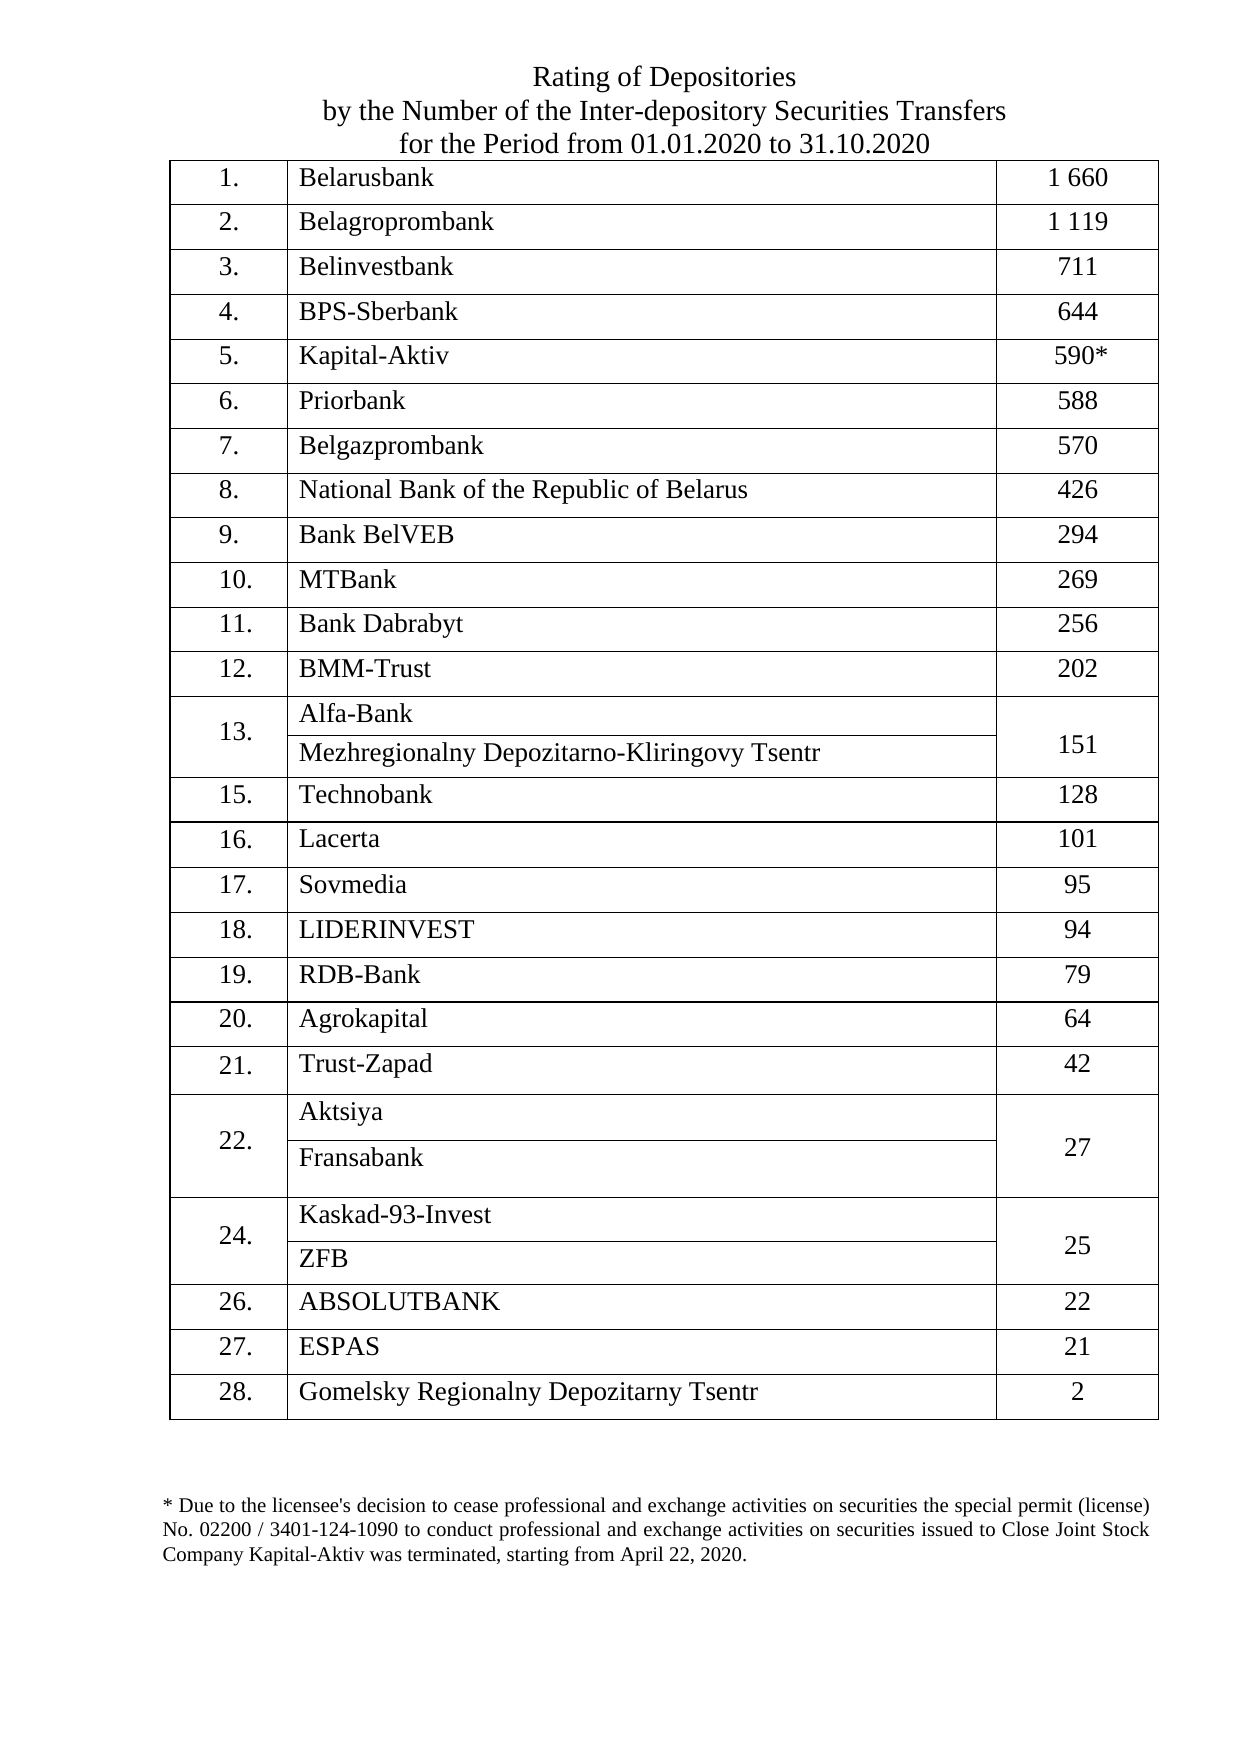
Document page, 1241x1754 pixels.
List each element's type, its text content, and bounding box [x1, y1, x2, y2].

table_cell [171, 474, 287, 517]
table_cell [171, 652, 287, 696]
table_header Belarusbank [288, 161, 996, 204]
table_cell 202 [997, 652, 1158, 696]
table_cell [171, 384, 287, 428]
table_cell [171, 697, 287, 777]
table_cell Belgazprombank [288, 429, 996, 472]
table_cell LIDERINVEST [288, 913, 996, 957]
table_cell 2 [997, 1375, 1158, 1419]
table_cell [171, 778, 287, 821]
table_cell Trust-Zapad [288, 1047, 996, 1094]
table_cell Mezhregionalny Depozitarno-Kliringovy Tsentr [288, 736, 996, 777]
table_cell 269 [997, 563, 1158, 607]
table_cell [171, 913, 287, 957]
table_cell 128 [997, 778, 1158, 821]
table_cell Agrokapital [288, 1003, 996, 1046]
table_cell 256 [997, 608, 1158, 651]
table_cell RDB-Bank [288, 958, 996, 1001]
table_cell ESPAS [288, 1330, 996, 1374]
table_cell [171, 563, 287, 607]
table_cell Belagroprombank [288, 205, 996, 249]
table_cell 570 [997, 429, 1158, 472]
text * Due to the licensee's decision to cease professional and exchange activities on securities the special permit (license) No. 02200 / 3401-124-1090 to conduct professional and exchange activities on securities issued to Close Joint Stock Company Kapital-Aktiv was terminated, starting from April 22, 2020. [162, 1493, 1152, 1566]
table_cell [171, 1198, 287, 1284]
table_cell [171, 1375, 287, 1419]
table_cell 151 [997, 697, 1158, 777]
table_cell Aktsiya [288, 1095, 996, 1139]
table_cell ZFB [288, 1242, 996, 1284]
table_cell 294 [997, 518, 1158, 562]
table_cell [171, 1003, 287, 1046]
table_cell National Bank of the Republic of Belarus [288, 474, 996, 517]
table_cell 22 [997, 1285, 1158, 1329]
table_cell [171, 1047, 287, 1094]
table_cell [171, 518, 287, 562]
table_cell [171, 295, 287, 338]
table_cell 79 [997, 958, 1158, 1001]
table_cell [171, 823, 287, 867]
table_cell 95 [997, 868, 1158, 912]
table_cell [171, 340, 287, 383]
table_cell 42 [997, 1047, 1158, 1094]
table_cell Belinvestbank [288, 250, 996, 294]
table_cell Bank Dabrabyt [288, 608, 996, 651]
table_cell [171, 205, 287, 249]
text by the Number of the Inter-depository Securities Transfers [177, 93, 1152, 126]
table_cell Lacerta [288, 823, 996, 867]
table_cell MTBank [288, 563, 996, 607]
table_cell 64 [997, 1003, 1158, 1046]
table_cell [171, 958, 287, 1001]
table_cell BPS-Sberbank [288, 295, 996, 338]
table_cell Bank BelVEB [288, 518, 996, 562]
table_cell Alfa-Bank [288, 697, 996, 735]
table_cell [171, 1095, 287, 1197]
table_cell Kaskad-93-Invest [288, 1198, 996, 1241]
table_cell [171, 868, 287, 912]
table_cell 27 [997, 1095, 1158, 1197]
table_cell 94 [997, 913, 1158, 957]
text for the Period from 01.01.2020 to 31.10.2020 [177, 126, 1152, 160]
table_cell BMM-Trust [288, 652, 996, 696]
table_header 1 660 [997, 161, 1158, 204]
table_cell Priorbank [288, 384, 996, 428]
table_cell 426 [997, 474, 1158, 517]
table_cell Technobank [288, 778, 996, 821]
table_cell 1 119 [997, 205, 1158, 249]
table_cell 644 [997, 295, 1158, 338]
table_cell 21 [997, 1330, 1158, 1374]
table_cell [171, 429, 287, 472]
table_cell 588 [997, 384, 1158, 428]
table_cell 25 [997, 1198, 1158, 1284]
table_cell Kapital-Aktiv [288, 340, 996, 383]
text Rating of Depositories [177, 59, 1152, 93]
table_header [171, 161, 287, 204]
table_cell Fransabank [288, 1141, 996, 1197]
table_cell [171, 250, 287, 294]
table_cell [171, 1285, 287, 1329]
table_cell 101 [997, 823, 1158, 867]
table_cell 590* [997, 340, 1158, 383]
table_cell [171, 1330, 287, 1374]
table_cell [171, 608, 287, 651]
table_cell Sovmedia [288, 868, 996, 912]
table_cell Gomelsky Regionalny Depozitarny Tsentr [288, 1375, 996, 1419]
table_cell ABSOLUTBANK [288, 1285, 996, 1329]
table_cell 711 [997, 250, 1158, 294]
